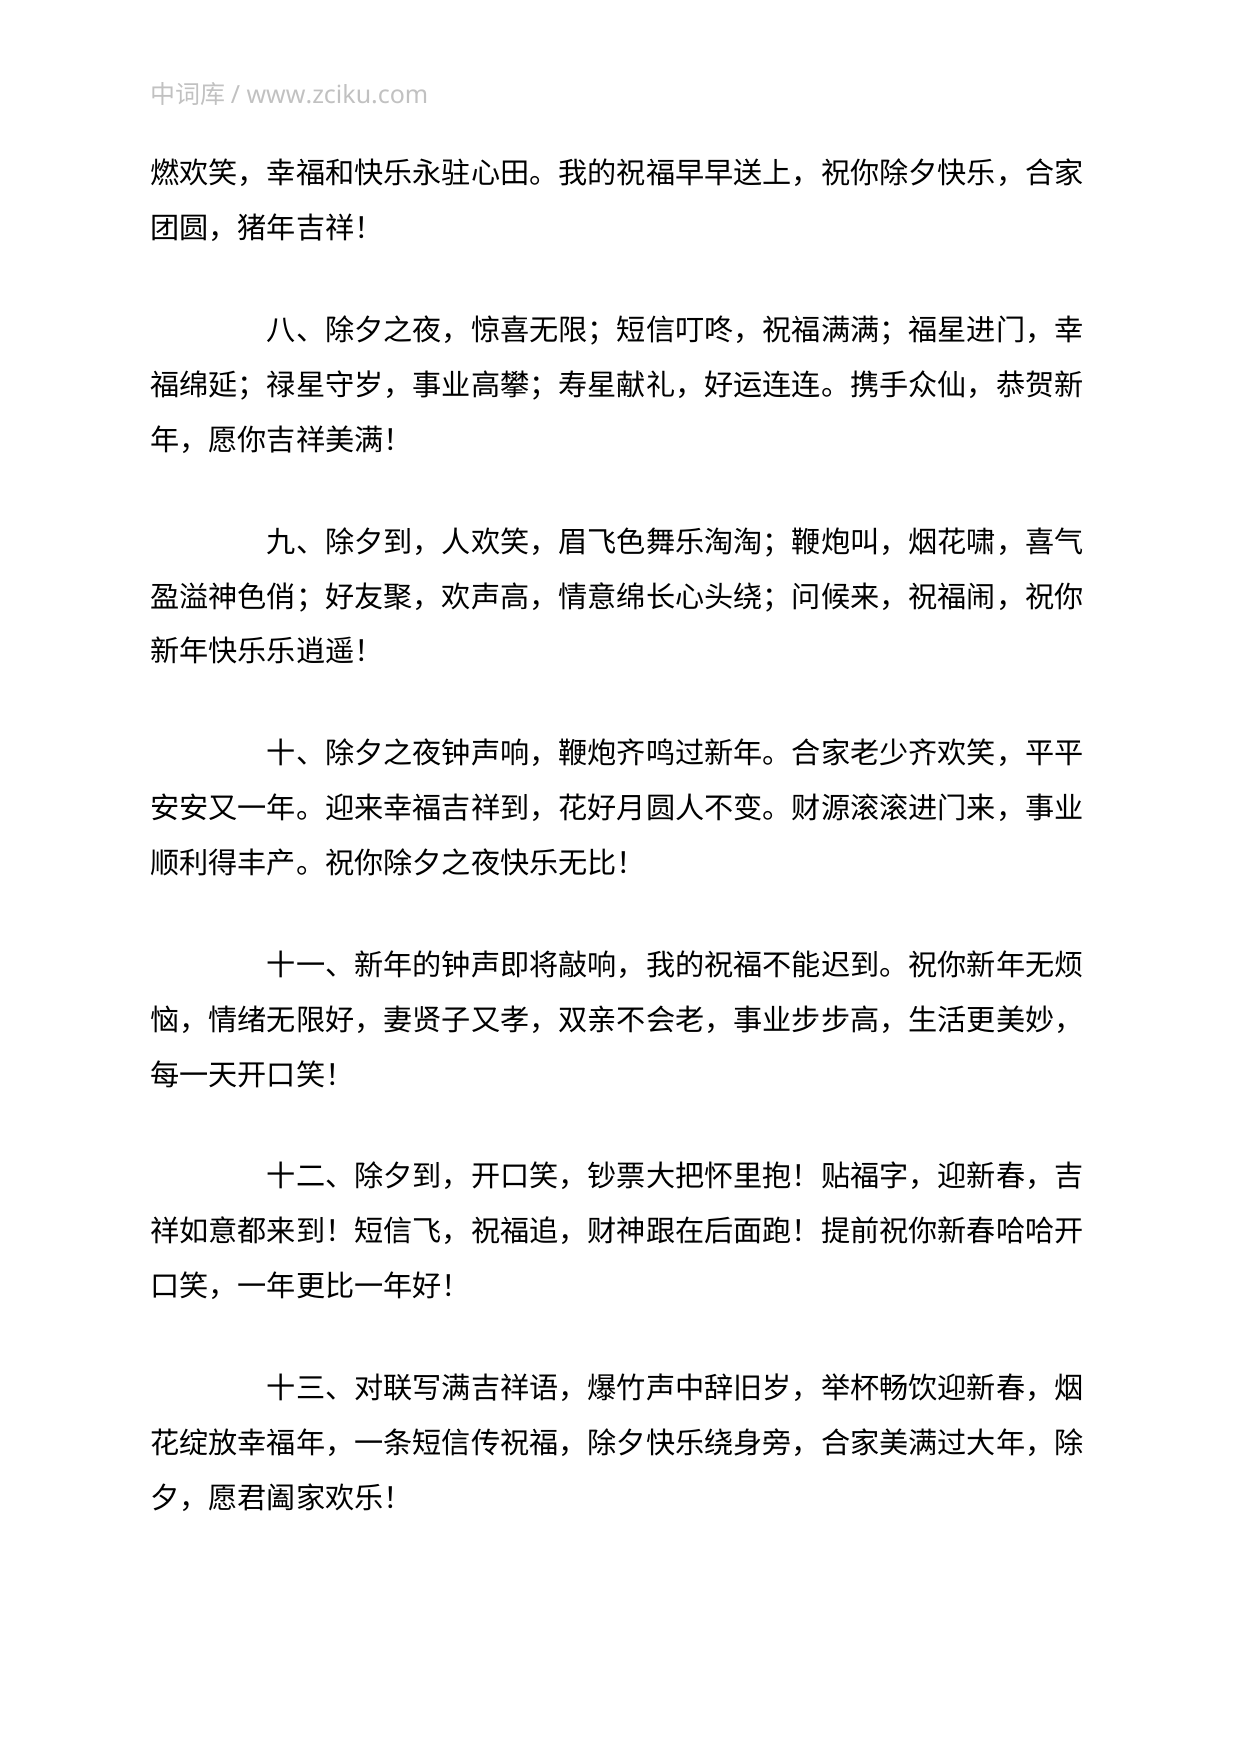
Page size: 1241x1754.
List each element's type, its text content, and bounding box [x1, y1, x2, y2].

text 八、除夕之夜，惊喜无限；短信叮咚，祝福满满；福星进门，幸福绵延；禄星守岁，事业高攀；寿星献礼，好运连连。携手众仙，恭贺新年，愿你吉祥美满！ [150, 307, 1090, 459]
text 九、除夕到，人欢笑，眉飞色舞乐淘淘；鞭炮叫，烟花啸，喜气盈溢神色俏；好友聚，欢声高，情意绵长心头绕；问候来，祝福闹，祝你新年快乐乐逍遥！ [150, 518, 1090, 670]
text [150, 150, 1090, 247]
text 十一、新年的钟声即将敲响，我的祝福不能迟到。祝你新年无烦恼，情绪无限好，妻贤子又孝，双亲不会老，事业步步高，生活更美妙，每一天开口笑！ [150, 941, 1090, 1093]
text 十三、对联写满吉祥语，爆竹声中辞旧岁，举杯畅饮迎新春，烟花绽放幸福年，一条短信传祝福，除夕快乐绕身旁，合家美满过大年，除夕，愿君阖家欢乐！ [150, 1364, 1090, 1517]
text 十、除夕之夜钟声响，鞭炮齐鸣过新年。合家老少齐欢笑，平平安安又一年。迎来幸福吉祥到，花好月圆人不变。财源滚滚进门来，事业顺利得丰产。祝你除夕之夜快乐无比！ [150, 730, 1090, 882]
text 十二、除夕到，开口笑，钞票大把怀里抱！贴福字，迎新春，吉祥如意都来到！短信飞，祝福追，财神跟在后面跑！提前祝你新春哈哈开口笑，一年更比一年好！ [150, 1153, 1090, 1305]
